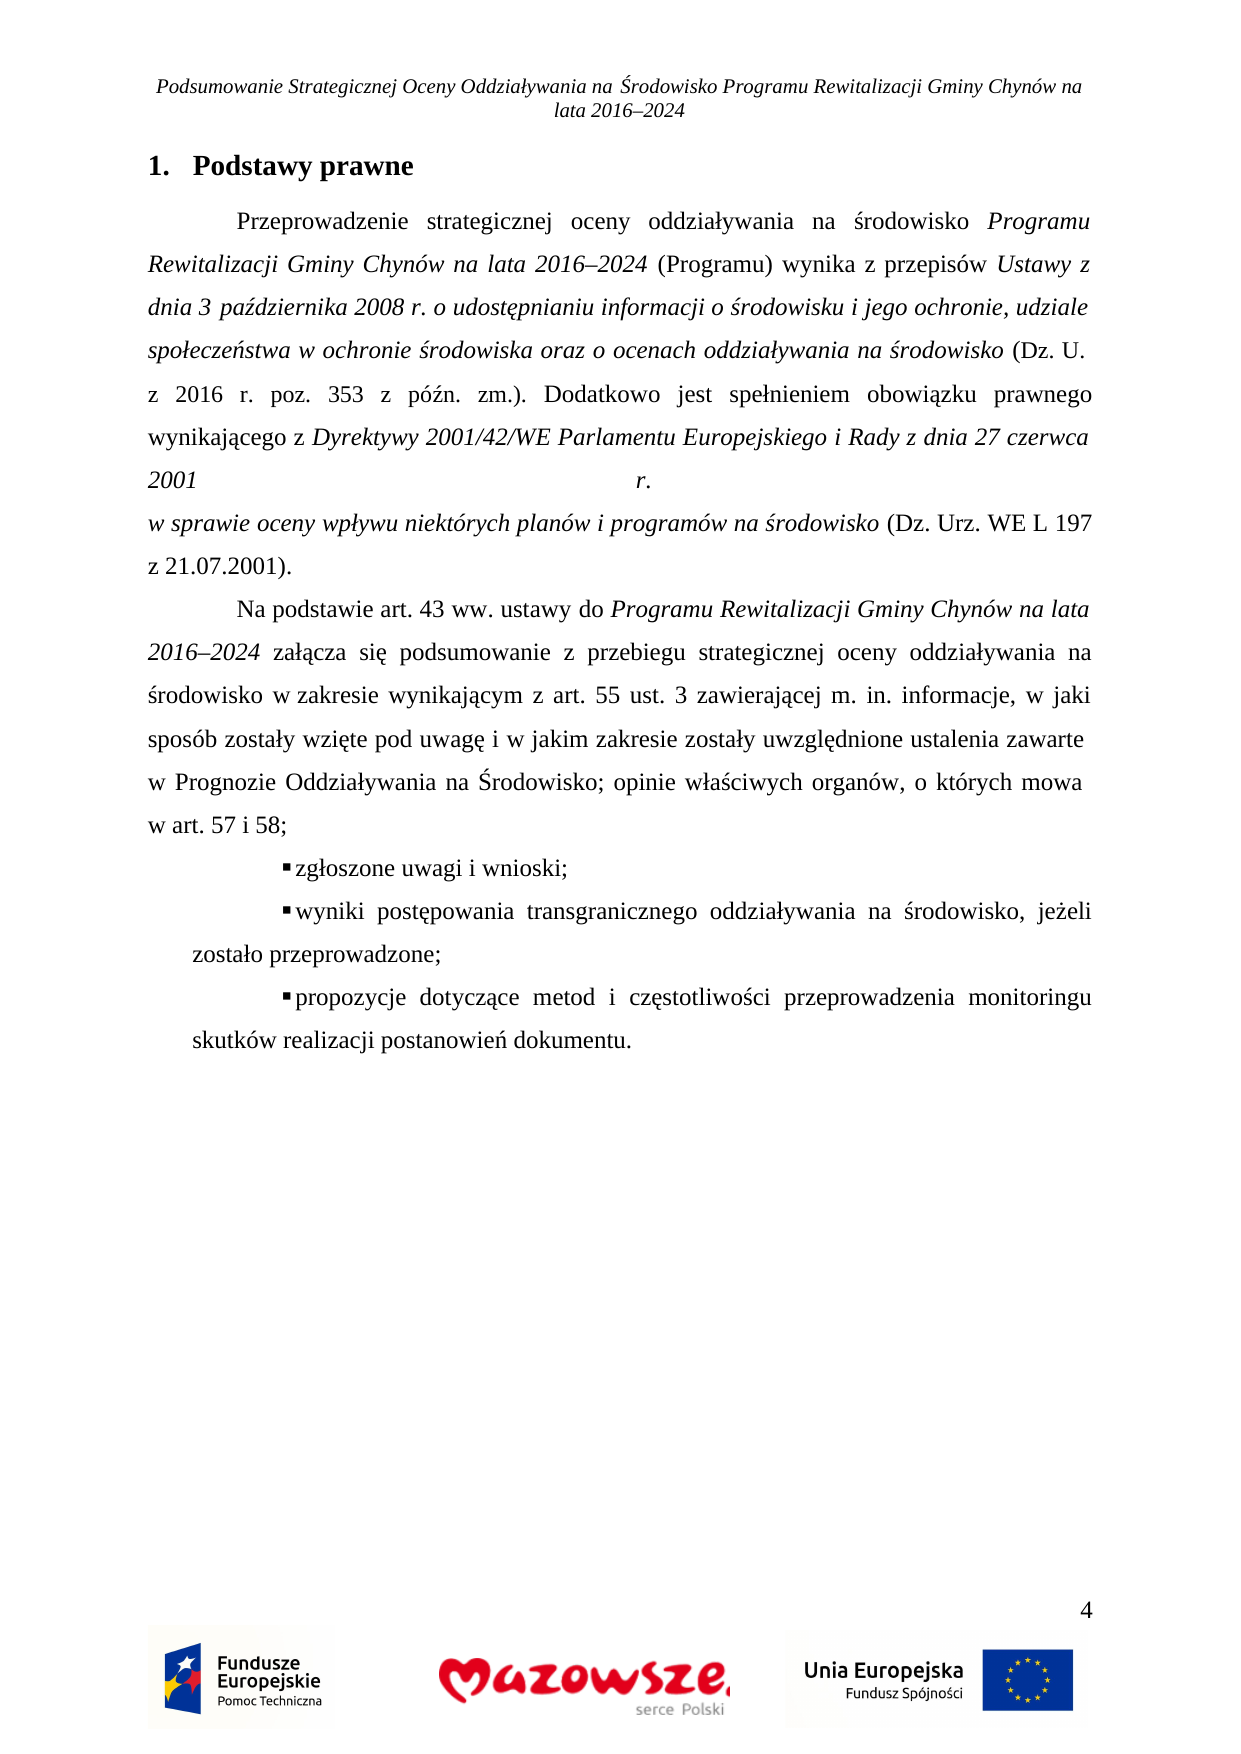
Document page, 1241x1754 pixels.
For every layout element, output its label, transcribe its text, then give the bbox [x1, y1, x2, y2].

text Przeprowadzenie strategicznej oceny oddziaływania na środowisko Programu Rewitalizacji Gminy Chynów na lata 2016–2024 (Programu) wynika z przepisów Ustawy z dnia 3 października 2008 r. o udostępnianiu informacji o środowisku i jego ochronie, udziale społeczeństwa w ochronie środowiska oraz o ocenach oddziaływania na środowisko (Dz. U. z 2016 r. poz. 353 z późn. zm.). Dodatkowo jest spełnieniem obowiązku prawnego wynikającego z Dyrektywy 2001/42/WE Parlamentu Europejskiego i Rady z dnia 27 czerwca 2001 r. w sprawie oceny wpływu niektórych planów i programów na środowisko (Dz. Urz. WE L 197 z 21.07.2001). [148, 206, 1092, 580]
text zgłoszone uwagi i wnioski; [192, 853, 1092, 882]
text propozycje dotyczące metod i częstotliwości przeprowadzenia monitoringu skutków realizacji postanowień dokumentu. [192, 982, 1092, 1054]
subtitle Podstawy prawne [148, 148, 1092, 181]
picture [785, 1630, 1088, 1727]
picture [147, 1625, 336, 1729]
text Na podstawie art. 43 ww. ustawy do Programu Rewitalizacji Gminy Chynów na lata 2016–2024 załącza się podsumowanie z przebiegu strategicznej oceny oddziaływania na środowisko w zakresie wynikającym z art. 55 ust. 3 zawierającej m. in. informacje, w jaki sposób zostały wzięte pod uwagę i w jakim zakresie zostały uwzględnione ustalenia zawarte w Prognozie Oddziaływania na Środowisko; opinie właściwych organów, o których mowa w art. 57 i 58; [148, 594, 1092, 839]
picture [439, 1651, 730, 1720]
text wyniki postępowania transgranicznego oddziaływania na środowisko, jeżeli zostało przeprowadzone; [192, 896, 1092, 968]
